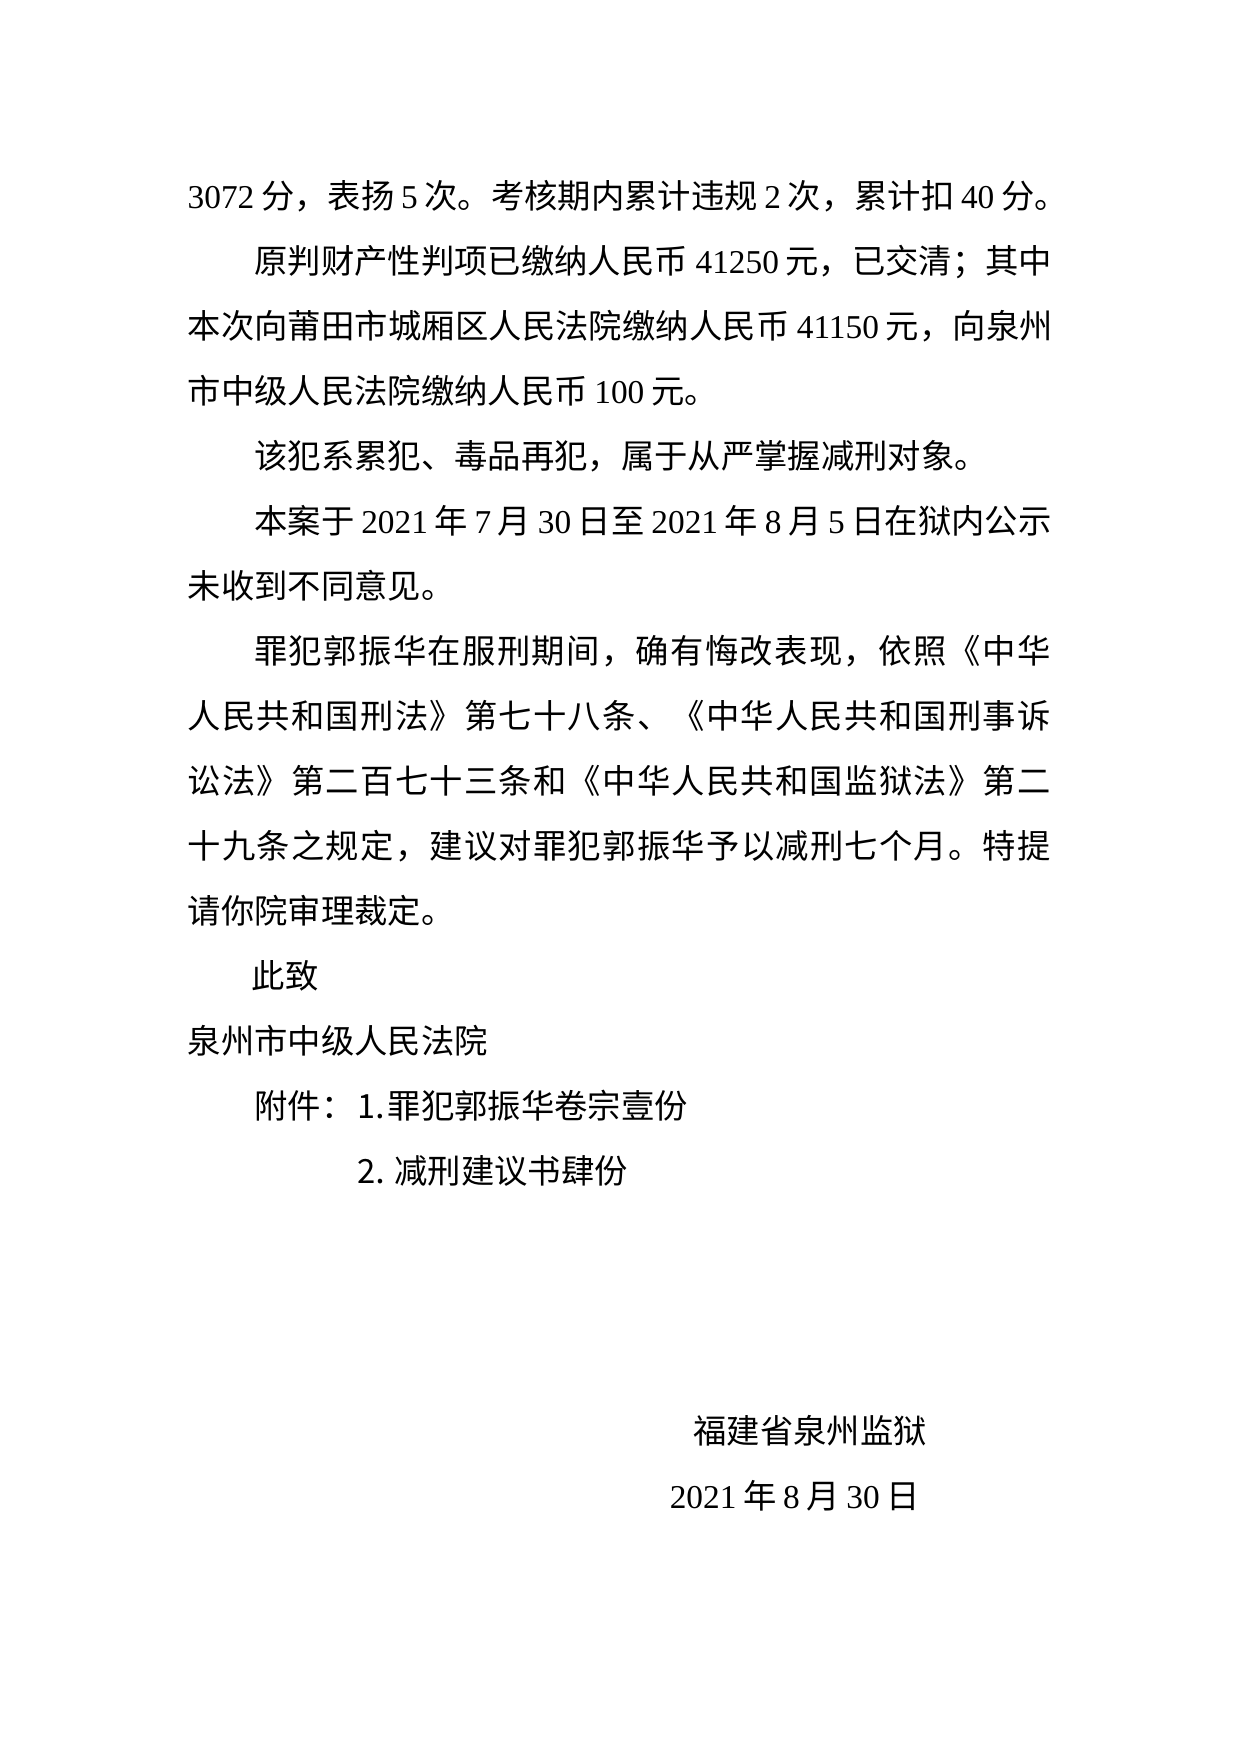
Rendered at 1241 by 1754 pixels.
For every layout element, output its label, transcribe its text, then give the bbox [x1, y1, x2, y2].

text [187, 162, 1053, 227]
text 附件：⒈罪犯郭振华卷宗壹份 [187, 1072, 1053, 1137]
text 福建省泉州监狱 [187, 1397, 926, 1462]
text 此致 [187, 942, 1058, 1007]
text ⒉减刑建议书肆份 [187, 1137, 1058, 1202]
text 本案于2021年7月30日至2021年8月5日在狱内公示未收到不同意见。 [187, 487, 1053, 617]
text 罪犯郭振华在服刑期间，确有悔改表现，依照《中华人民共和国刑法》第七十八条、《中华人民共和国刑事诉讼法》第二百七十三条和《中华人民共和国监狱法》第二十九条之规定，建议对罪犯郭振华予以减刑七个月。特提请你院审理裁定。 [187, 617, 1053, 942]
text 泉州市中级人民法院 [187, 1007, 1058, 1072]
text 该犯系累犯、毒品再犯，属于从严掌握减刑对象。 [187, 422, 1053, 487]
text 原判财产性判项已缴纳人民币41250元，已交清；其中本次向莆田市城厢区人民法院缴纳人民币41150元，向泉州市中级人民法院缴纳人民币100元。 [187, 227, 1053, 422]
text 2021年8月30日 [187, 1462, 919, 1527]
